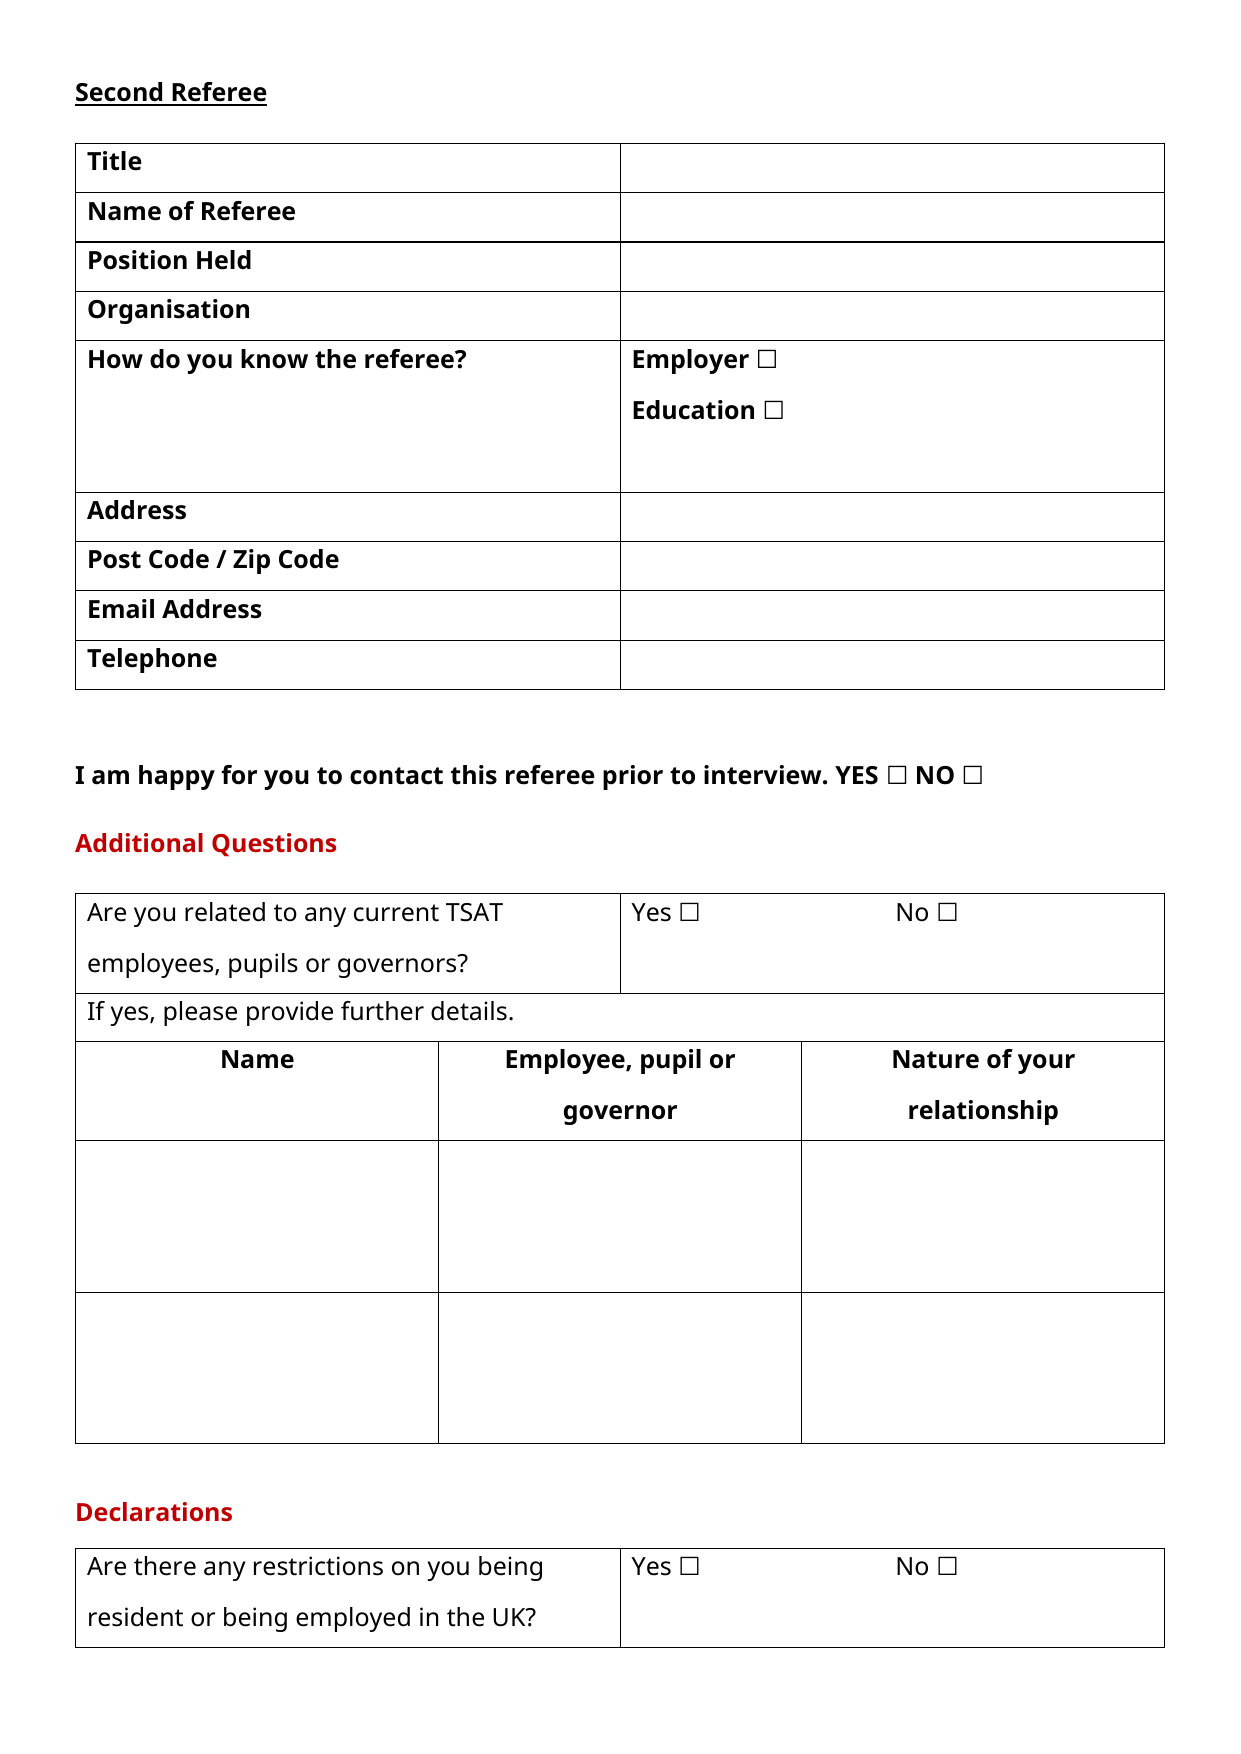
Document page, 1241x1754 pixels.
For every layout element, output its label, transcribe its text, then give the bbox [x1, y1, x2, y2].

table_cell Telephone [76, 641, 620, 689]
table_cell Address [76, 493, 620, 541]
text Additional Questions [75, 826, 1165, 860]
table_cell If yes, please provide further details. [76, 994, 1164, 1041]
table_cell Organisation [76, 292, 620, 340]
table_cell [802, 1141, 1164, 1292]
table_cell Nature of your relationship [802, 1042, 1164, 1140]
table_cell [439, 1293, 801, 1443]
table_cell [621, 542, 1164, 590]
table_cell Name [76, 1042, 438, 1140]
table_cell [802, 1293, 1164, 1443]
table_cell Employer Education [621, 341, 1164, 492]
text I am happy for you to contact this referee prior to interview. YES NO [75, 758, 1165, 792]
table_cell [76, 1293, 438, 1443]
table_cell [621, 591, 1164, 640]
table_cell Email Address [76, 591, 620, 640]
table_cell [621, 193, 1164, 241]
table_header Yes No [621, 894, 1164, 993]
table_header Are there any restrictions on you being resident or being employed in the UK? [76, 1549, 620, 1647]
table_cell [621, 292, 1164, 340]
table_cell [439, 1141, 801, 1292]
table_cell [621, 641, 1164, 689]
table_cell [621, 493, 1164, 541]
table_cell Position Held [76, 243, 620, 291]
table_header Title [76, 144, 620, 192]
table_cell [621, 243, 1164, 291]
table_header Are you related to any current TSAT employees, pupils or governors? [76, 894, 620, 993]
table_cell Name of Referee [76, 193, 620, 241]
table_cell Post Code / Zip Code [76, 542, 620, 590]
table_header Yes No [621, 1549, 1164, 1647]
text Second Referee [75, 75, 1165, 109]
table_header [621, 144, 1164, 192]
table_cell [76, 1141, 438, 1292]
table_cell Employee, pupil or governor [439, 1042, 801, 1140]
text Declarations [75, 1494, 1165, 1528]
table_cell How do you know the referee? [76, 341, 620, 492]
